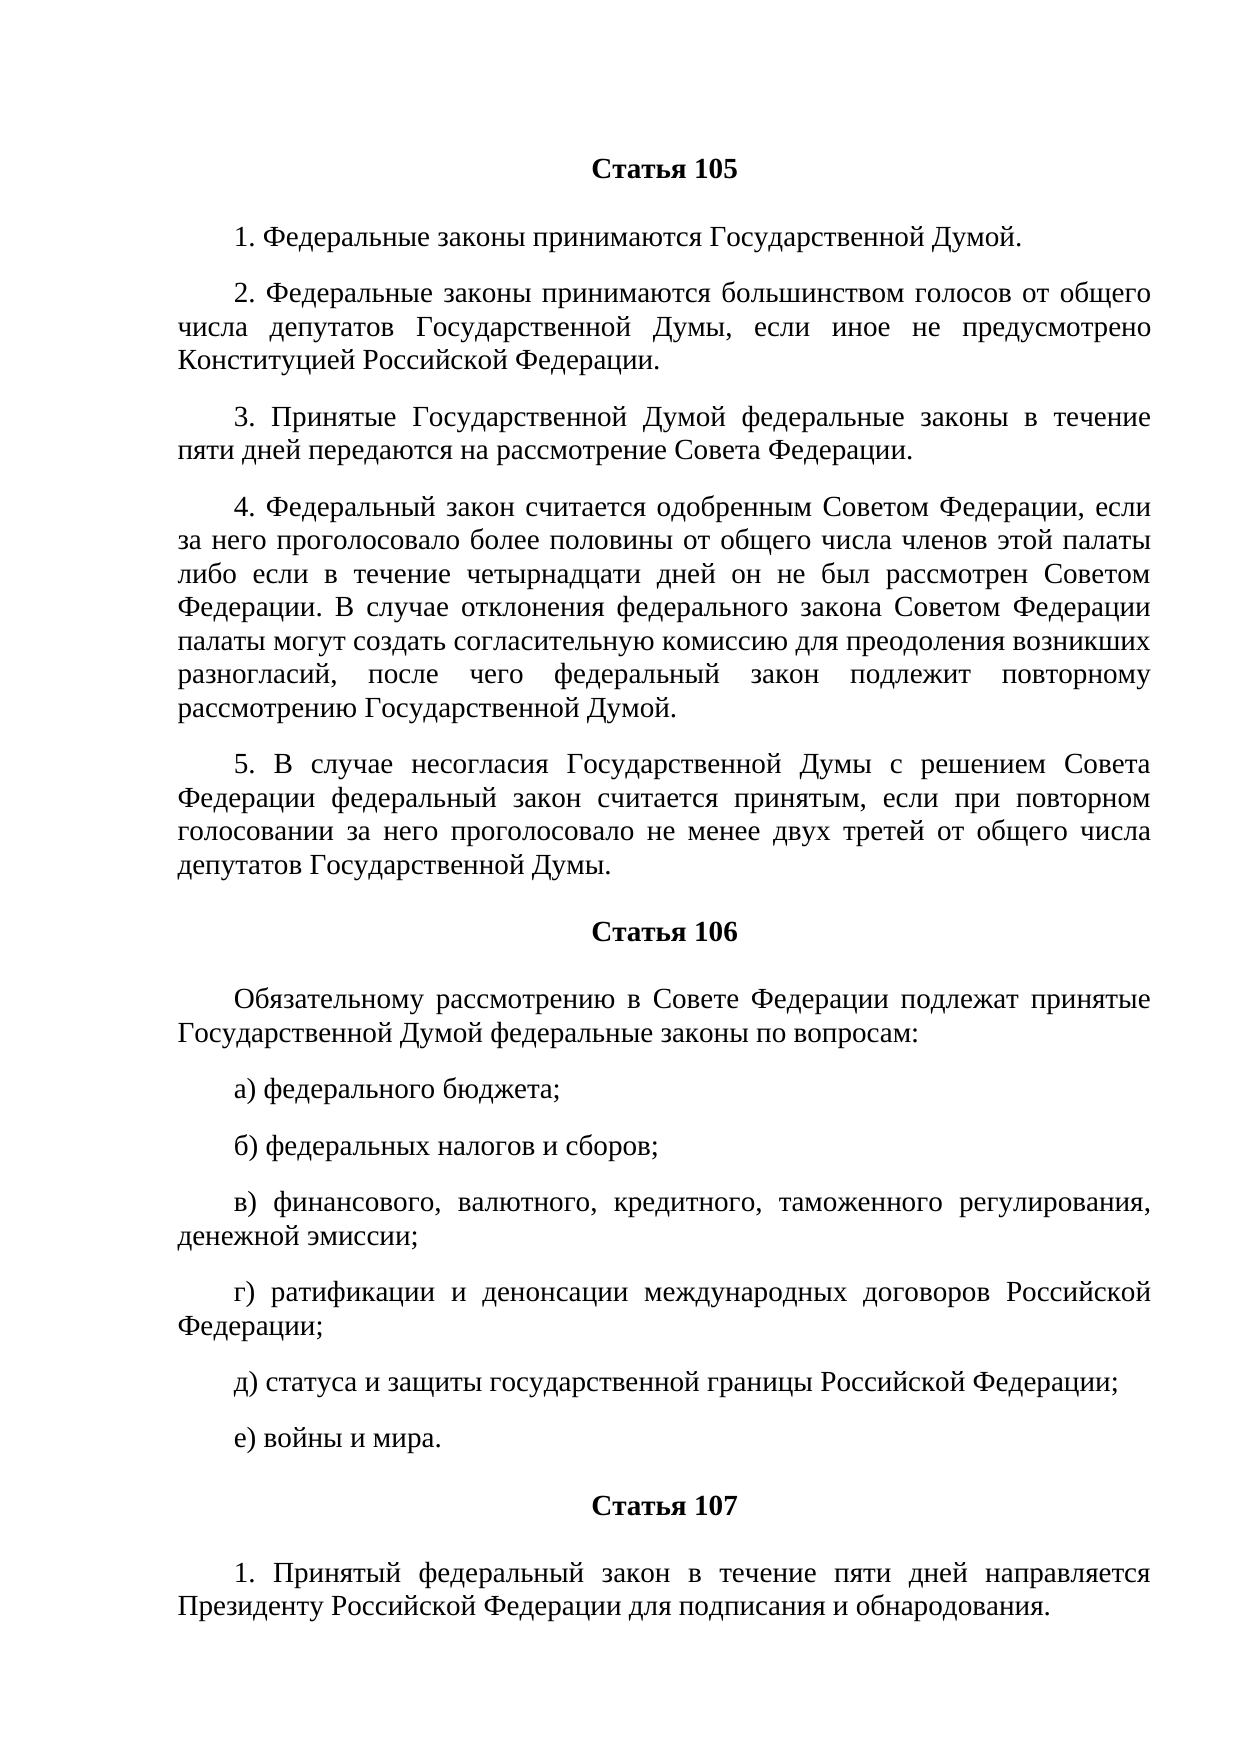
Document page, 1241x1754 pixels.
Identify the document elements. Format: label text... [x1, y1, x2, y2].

text е) войны и мира. [177, 1421, 1152, 1454]
text г) ратификации и денонсации международных договоров Российской Федерации; [177, 1274, 1152, 1341]
text в) финансового, валютного, кредитного, таможенного регулирования, денежной эмиссии; [177, 1184, 1152, 1251]
text а) федерального бюджета; [177, 1071, 1152, 1105]
text 1. Принятый федеральный закон в течение пяти дней направляется Президенту Российской Федерации для подписания и обнародования. [177, 1555, 1152, 1622]
title Статья 106 [177, 914, 1152, 948]
text б) федеральных налогов и сборов; [177, 1128, 1152, 1161]
text 2. Федеральные законы принимаются большинством голосов от общего числа депутатов Государственной Думы, если иное не предусмотрено Конституцией Российской Федерации. [177, 275, 1152, 376]
text 3. Принятые Государственной Думой федеральные законы в течение пяти дней передаются на рассмотрение Совета Федерации. [177, 399, 1152, 466]
text 5. В случае несогласия Государственной Думы с решением Совета Федерации федеральный закон считается принятым, если при повторном голосовании за него проголосовало не менее двух третей от общего числа депутатов Государственной Думы. [177, 746, 1152, 881]
text 4. Федеральный закон считается одобренным Советом Федерации, если за него проголосовало более половины от общего числа членов этой палаты либо если в течение четырнадцати дней он не был рассмотрен Советом Федерации. В случае отклонения федерального закона Советом Федерации палаты могут создать согласительную комиссию для преодоления возникших разногласий, после чего федеральный закон подлежит повторному рассмотрению Государственной Думой. [177, 489, 1152, 723]
text 1. Федеральные законы принимаются Государственной Думой. [177, 219, 1152, 252]
text Обязательному рассмотрению в Совете Федерации подлежат принятые Государственной Думой федеральные законы по вопросам: [177, 981, 1152, 1048]
title Статья 105 [177, 152, 1152, 185]
text д) статуса и защиты государственной границы Российской Федерации; [177, 1364, 1152, 1398]
title Статья 107 [177, 1488, 1152, 1521]
